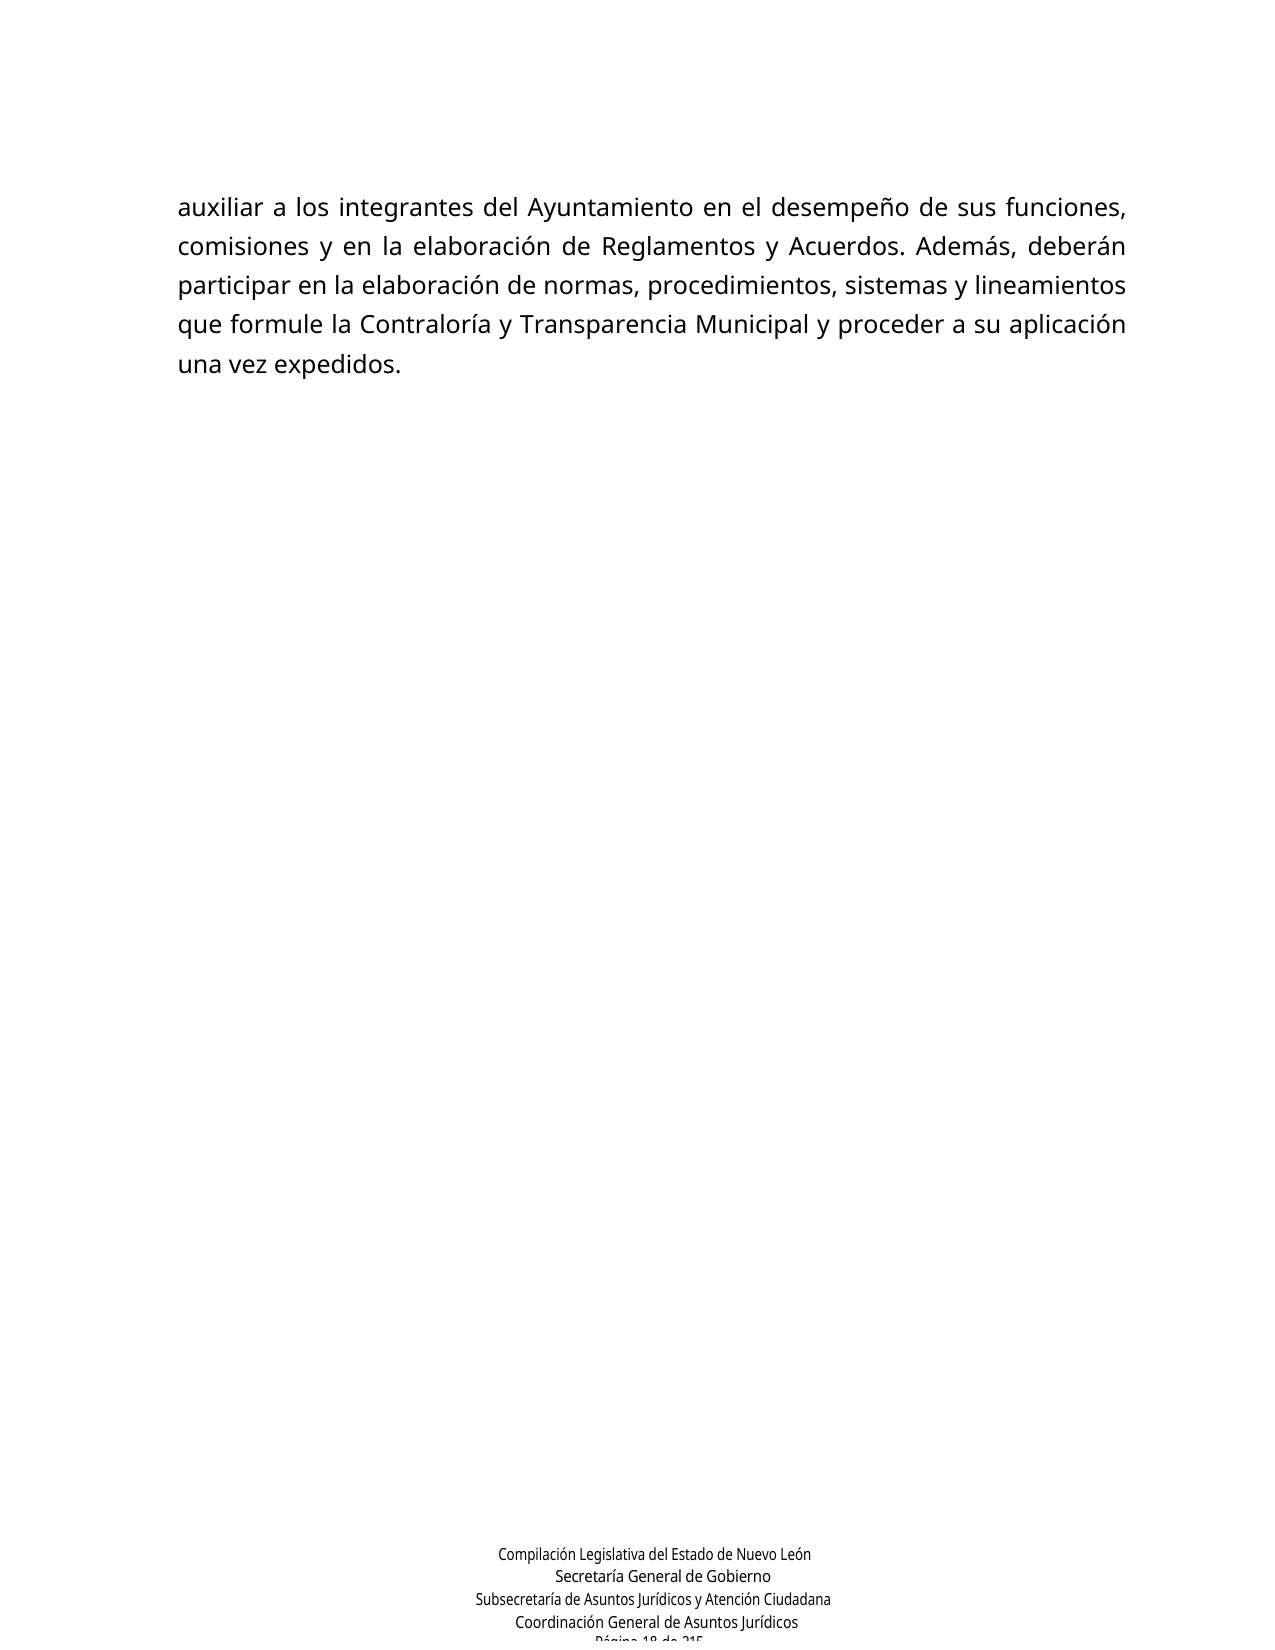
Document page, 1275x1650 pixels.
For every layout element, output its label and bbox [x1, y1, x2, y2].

text [177, 189, 1127, 380]
